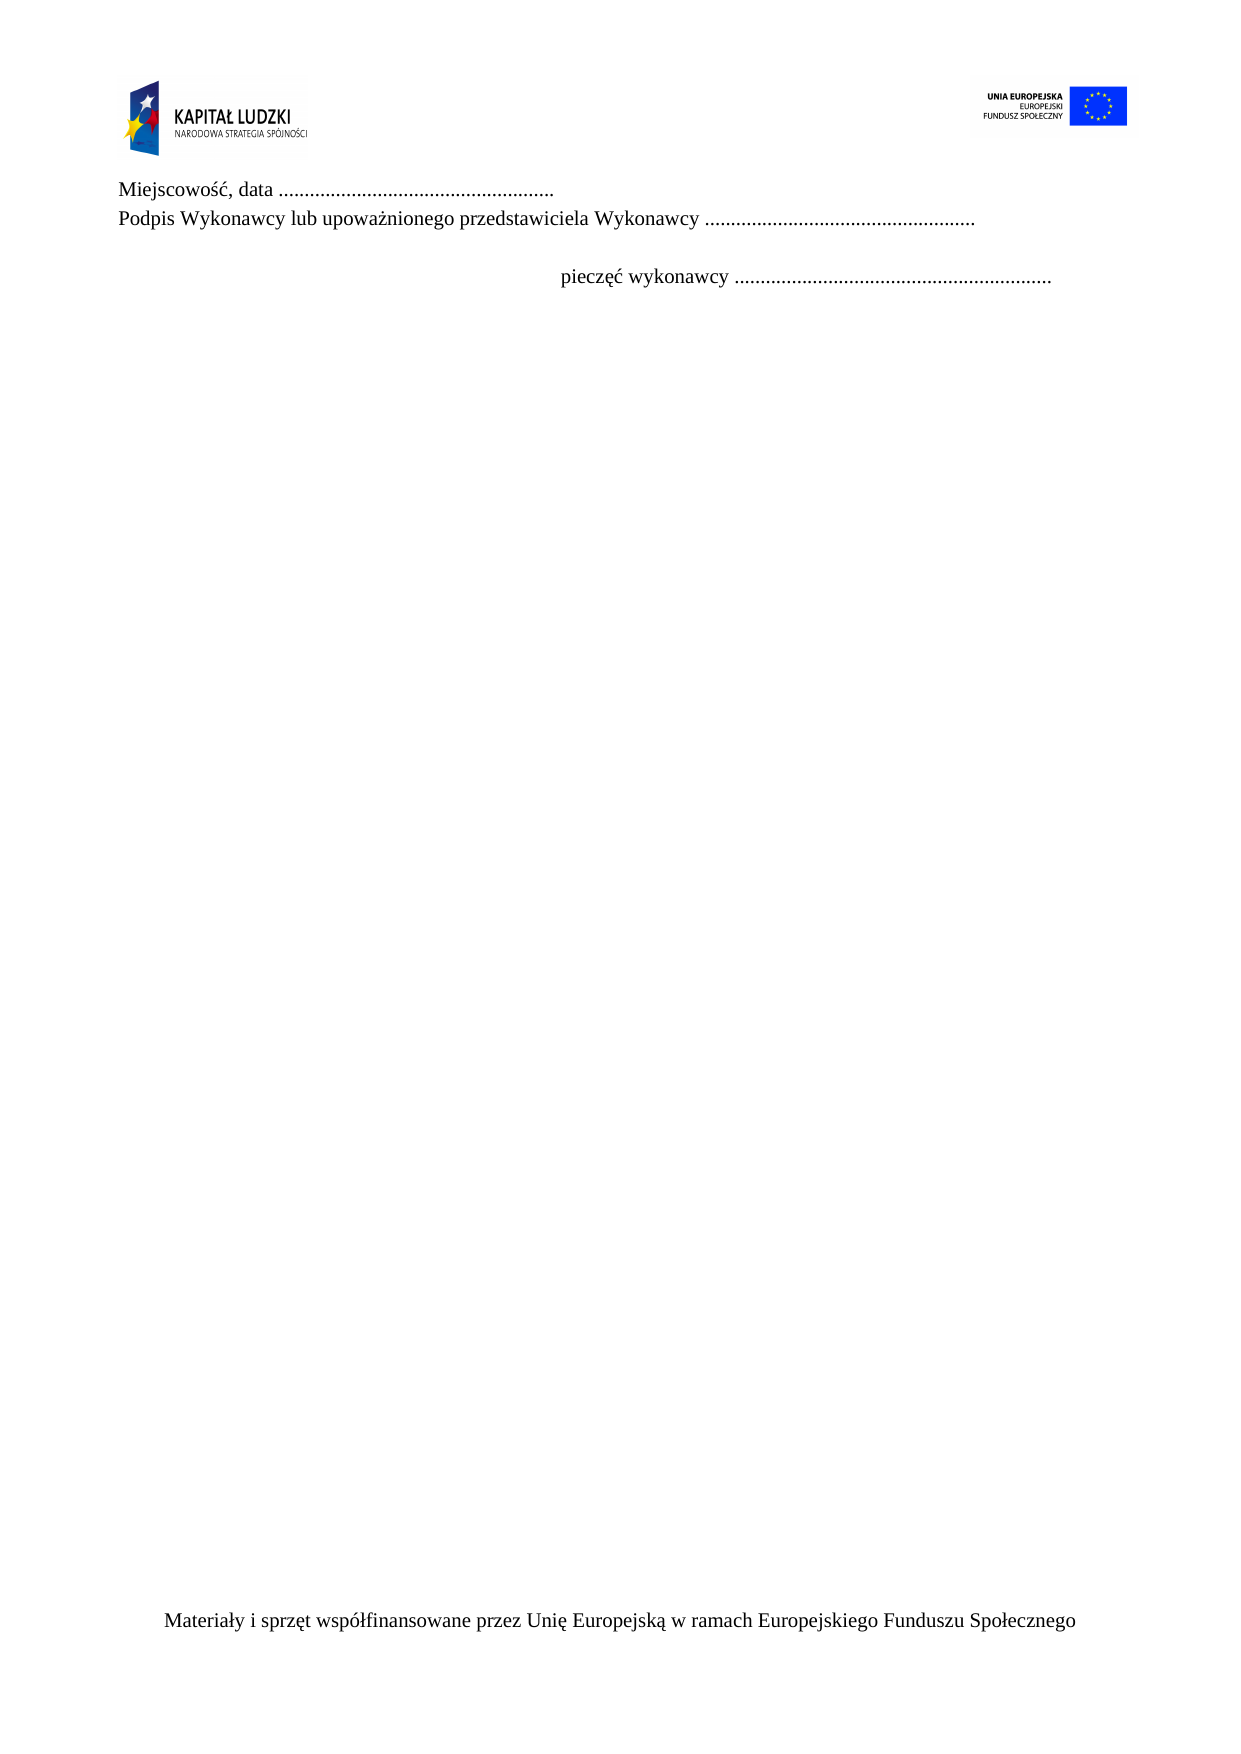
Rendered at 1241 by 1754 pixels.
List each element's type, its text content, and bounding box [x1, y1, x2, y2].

picture [117, 75, 308, 160]
text pieczęć wykonawcy ............................................................. [561, 264, 1122, 288]
text Miejscowość, data ..................................................... [118, 177, 1122, 201]
text Podpis Wykonawcy lub upoważnionego przedstawiciela Wykonawcy .................................................... [118, 206, 1122, 230]
picture [970, 75, 1139, 138]
